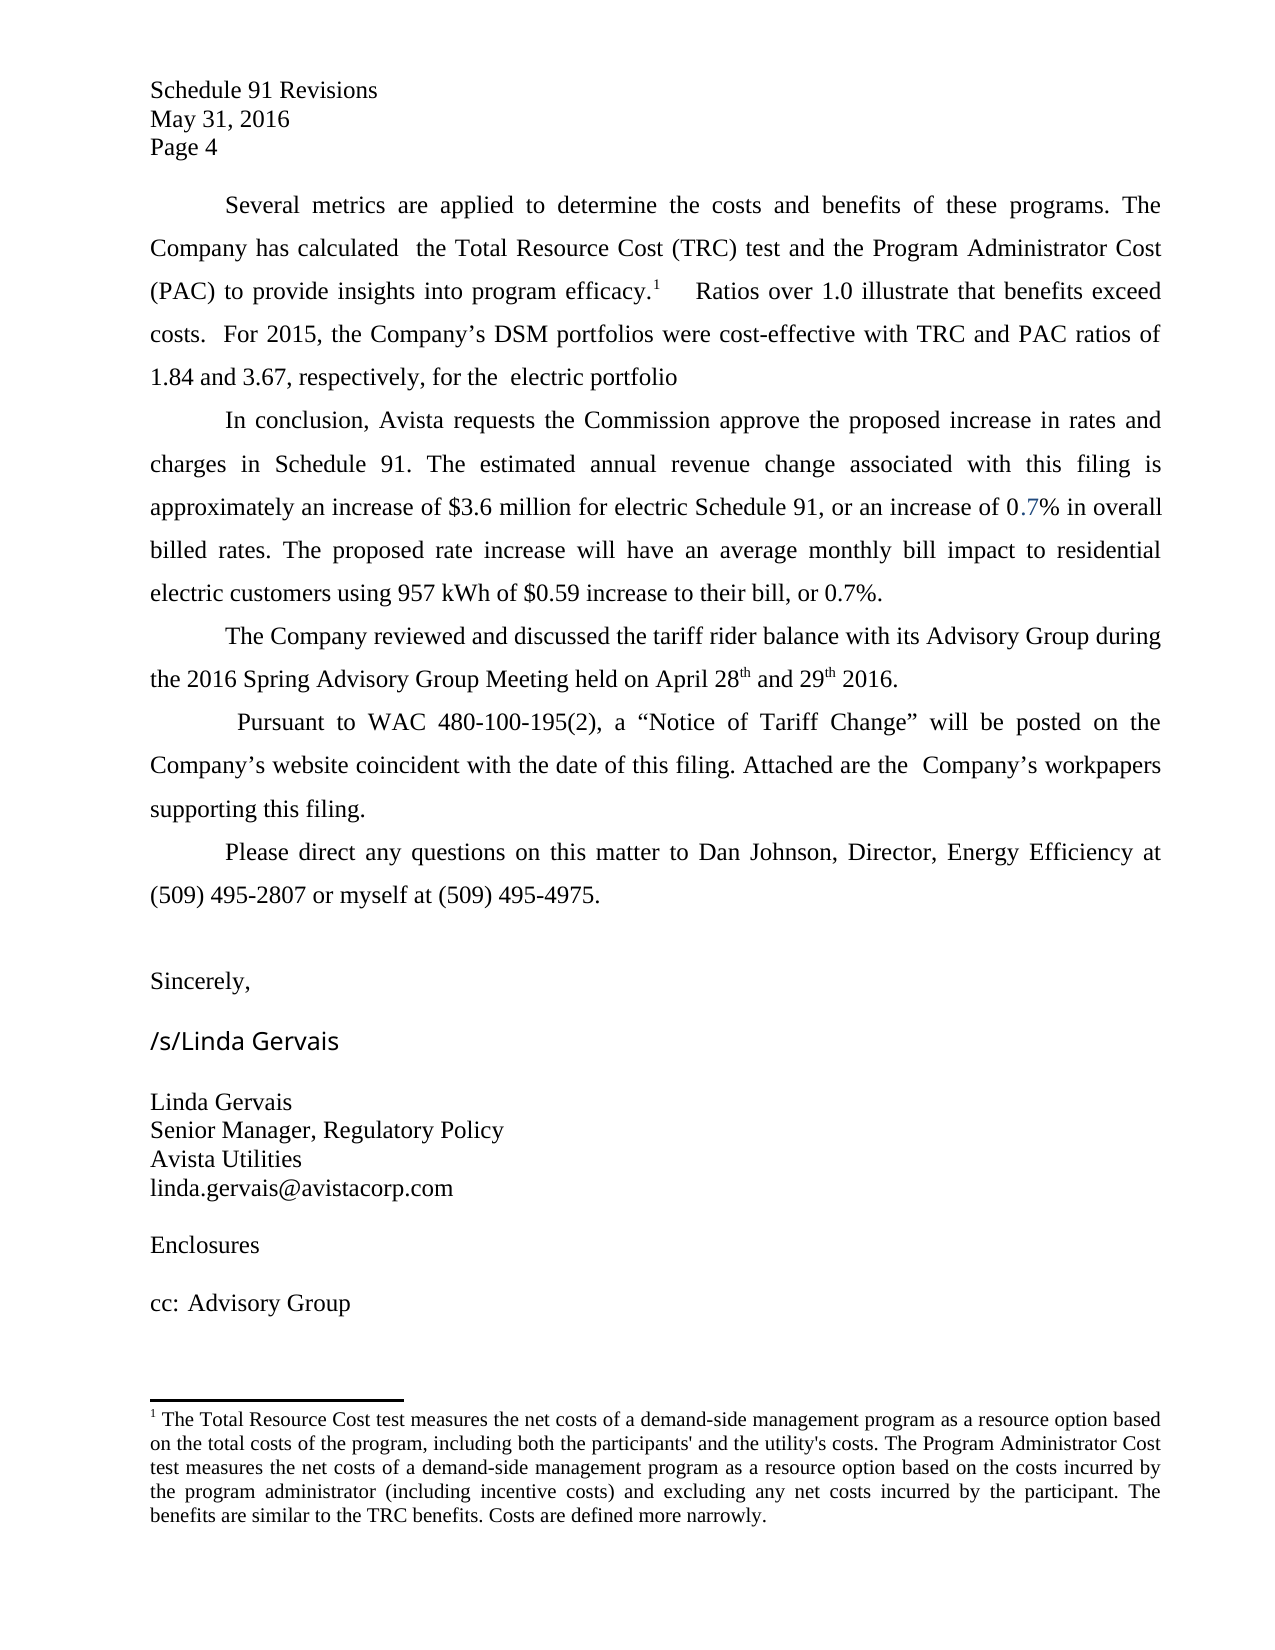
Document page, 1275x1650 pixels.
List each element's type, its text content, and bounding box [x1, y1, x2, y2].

text Pursuant to WAC 480-100-195(2), a “Notice of Tariff Change” will be posted on the Company’s website coincident with the date of this filing. Attached are the Company’s workpapers supporting this filing. [150, 707, 1162, 822]
text Enclosures [150, 1230, 1162, 1259]
text Sincerely, [150, 966, 1162, 995]
text Several metrics are applied to determine the costs and benefits of these programs. The Company has calculated the Total Resource Cost (TRC) test and the Program Administrator Cost (PAC) to provide insights into program efficacy. Ratios over 1.0 illustrate that benefits exceed costs. For 2015, the Company’s DSM portfolios were cost-effective with TRC and PAC ratios of 1.84 and 3.67, respectively, for the electric portfolio [150, 190, 1162, 391]
text Linda Gervais [150, 1087, 1162, 1115]
text Senior Manager, Regulatory licy [150, 1115, 1162, 1144]
text In conclusion, Avista requests the Commission approve the proposed increase in rates and charges in Schedule 91. The estimated annual revenue change associated with this filing is approximately an increase of $3.6 million for electric Schedule 91, or an increase of 0.7% in overall billed rates. The proposed rate increase will have an average monthly bill impact to residential electric customers using 957 kWh of $0.59 increase to their bill, or 0.7%. [150, 406, 1162, 607]
text cc: Advisory Group [150, 1288, 1162, 1317]
text /s/Linda Gervais [150, 1024, 1162, 1058]
text The Company reviewed and discussed the tariff rider balance with its Advisory Group during the 2016 Spring Advisory Group Meeting held on April 28th and 29th 2016. [150, 621, 1162, 693]
text Please direct any questions on this matter to Dan Johnson, Director, Energy Efficiency at (509) 495-2807 or myself at (509) 495-4975. [150, 837, 1162, 909]
text linda.gervais@avistacorp.com [150, 1173, 1162, 1202]
text Avista Utilities [150, 1144, 1162, 1173]
